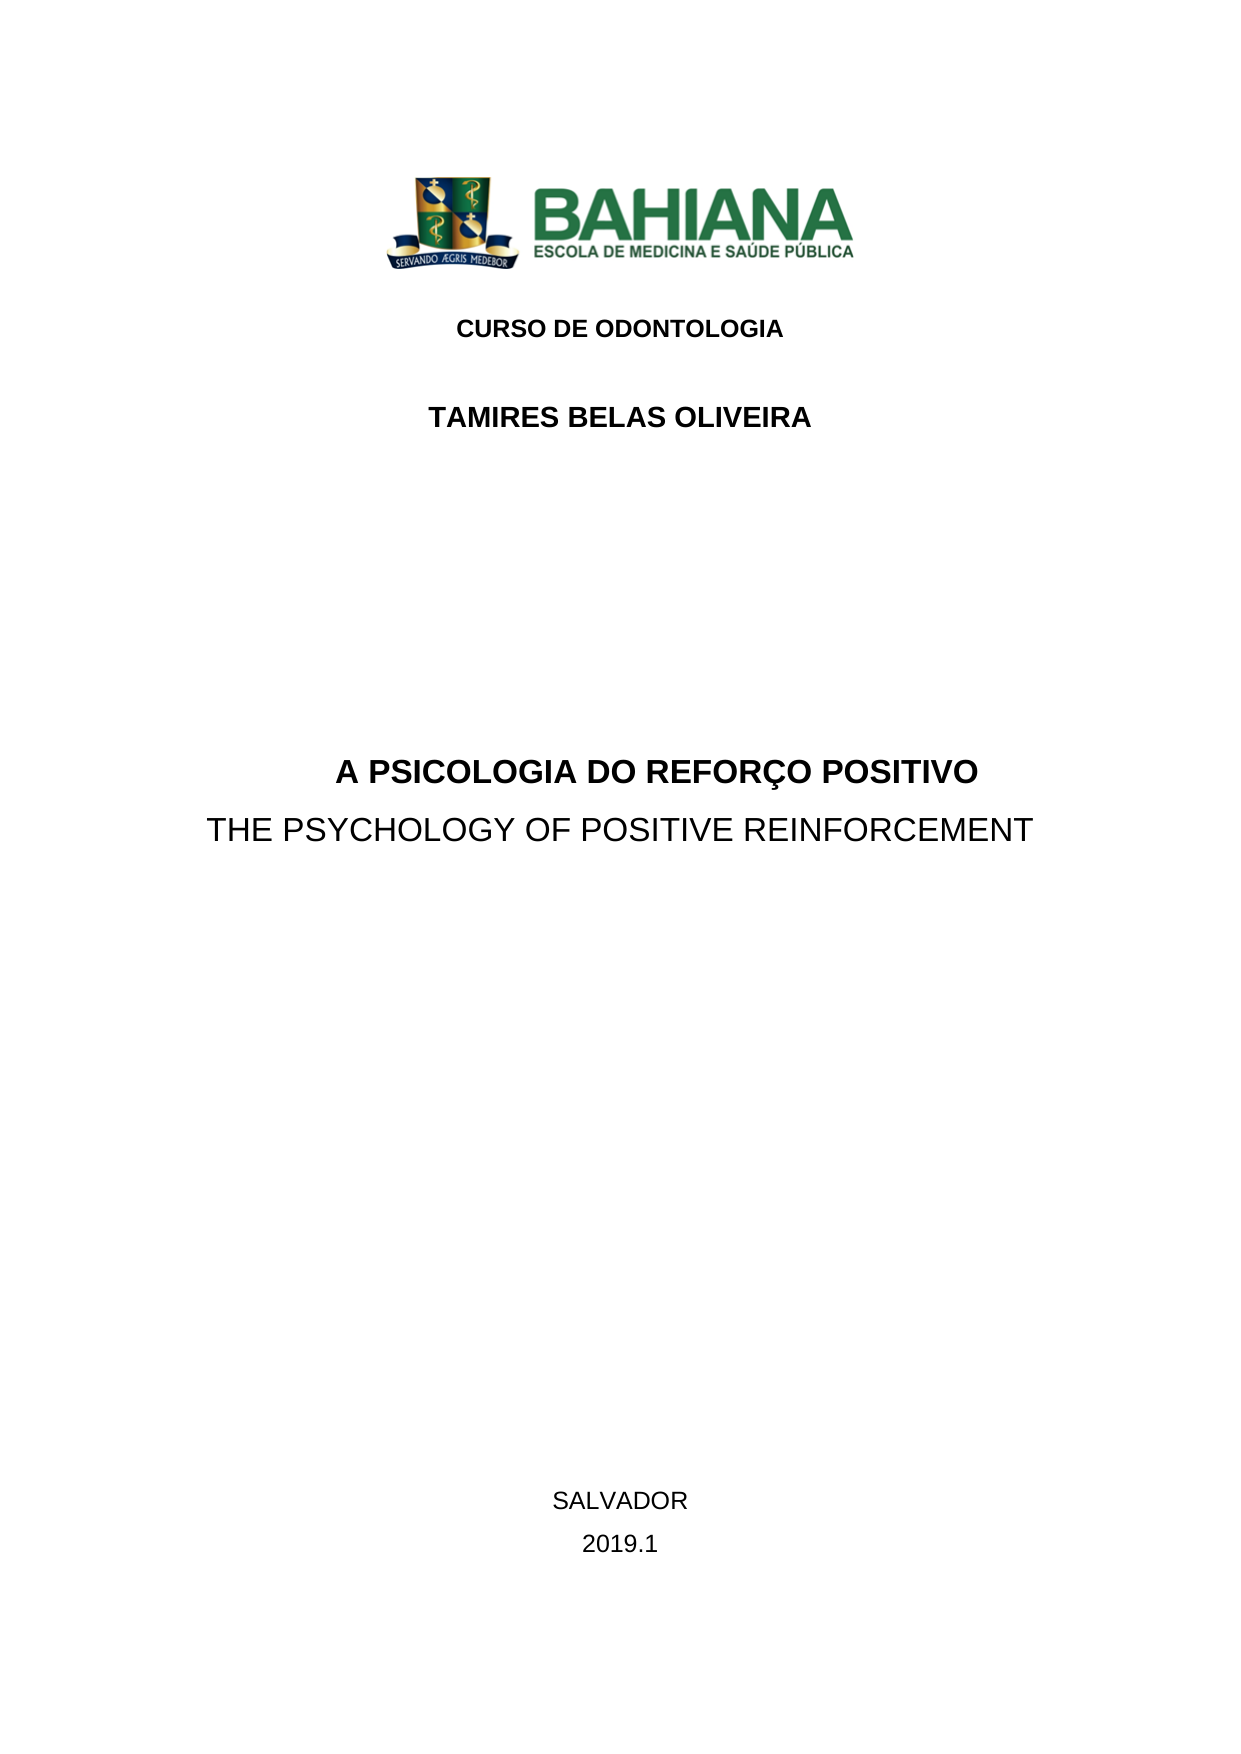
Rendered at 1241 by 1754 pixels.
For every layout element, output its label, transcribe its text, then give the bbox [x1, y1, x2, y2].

text TAMIRES BELAS OLIVEIRA [177, 400, 1063, 433]
text CURSO DE ODONTOLOGIA [177, 314, 1063, 342]
text 2019.1 [177, 1529, 1063, 1557]
picture [386, 177, 854, 269]
text THE PSYCHOLOGY OF POSITIVE REINFORCEMENT [177, 810, 1063, 848]
text SALVADOR [177, 1486, 1063, 1514]
text A PSICOLOGIA DO REFORÇO POSITIVO [177, 752, 1063, 791]
